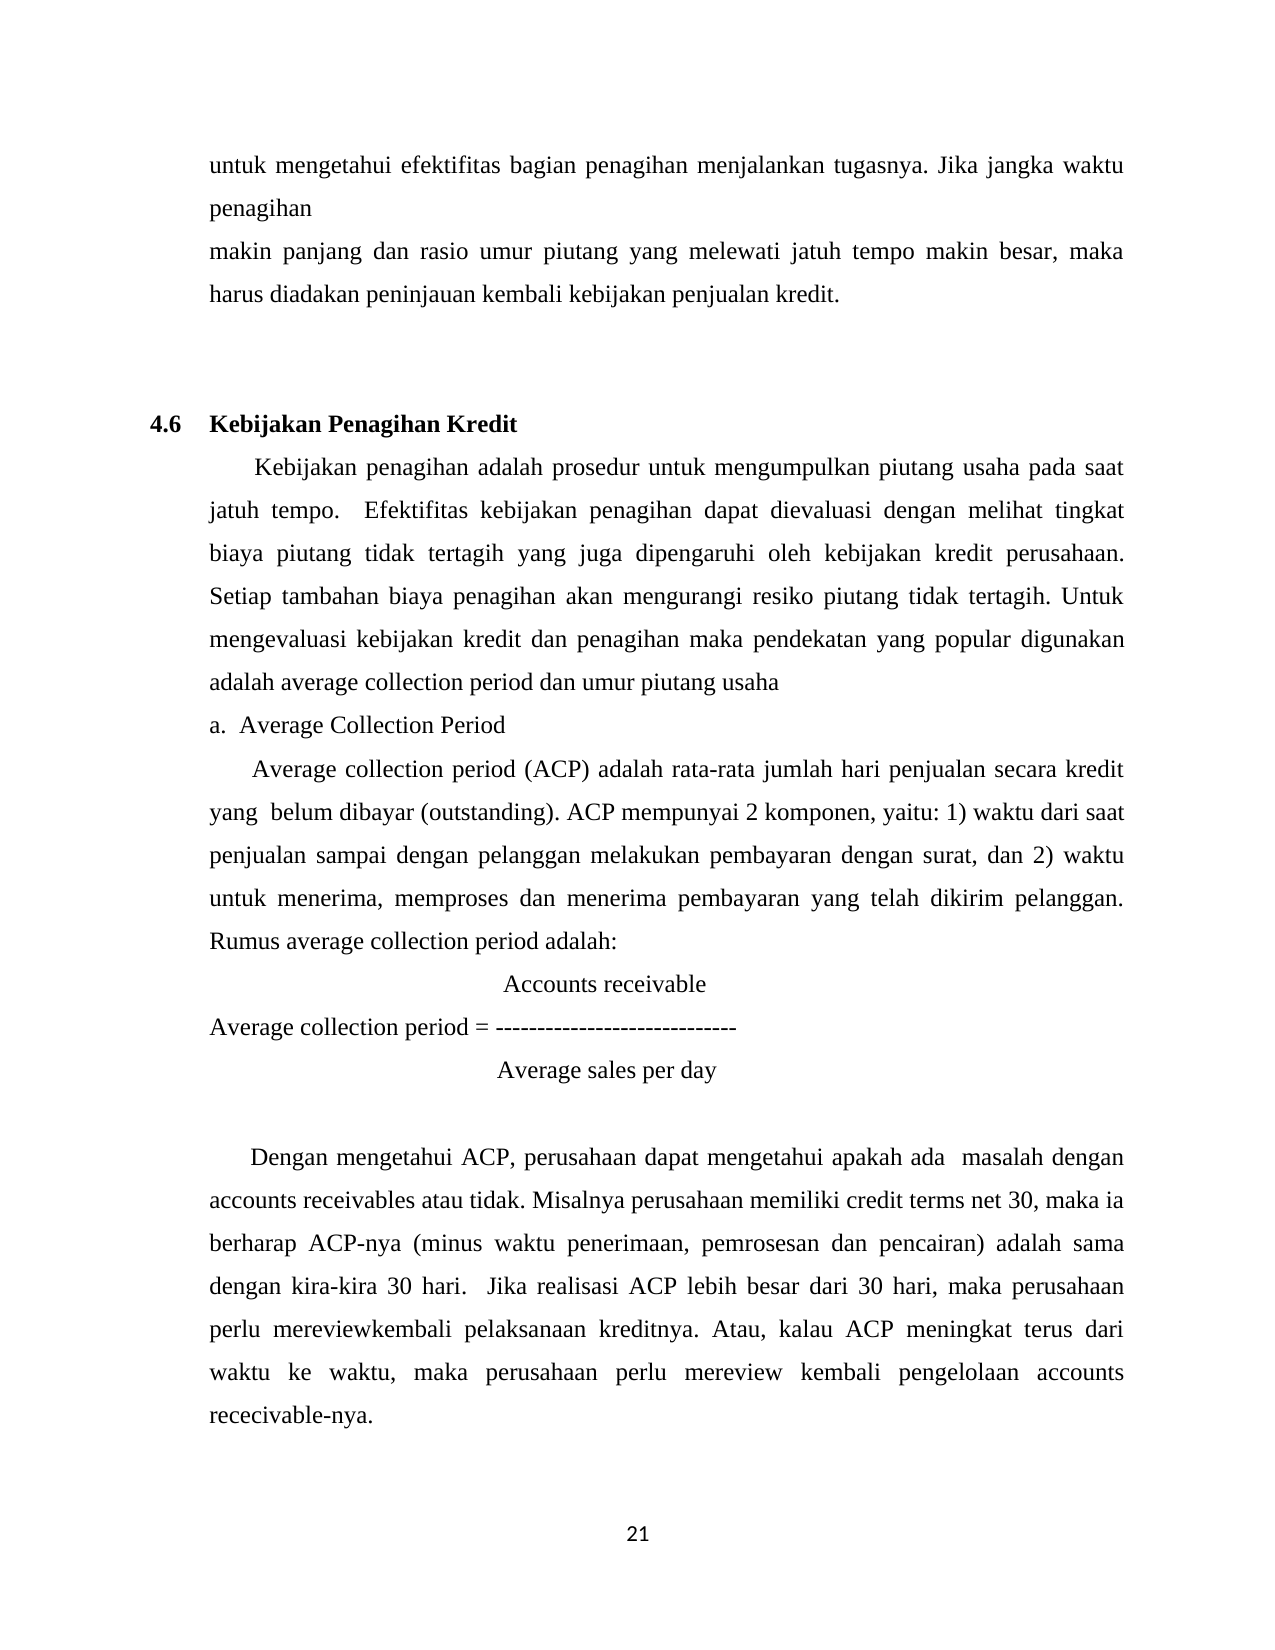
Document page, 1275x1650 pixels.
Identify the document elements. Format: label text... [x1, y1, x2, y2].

text makin panjang dan rasio umur piutang yang melewati jatuh tempo makin besar, maka harus diadakan peninjauan kembali kebijakan penjualan kredit. [209, 236, 1125, 308]
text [209, 150, 1125, 222]
text a. Average Collection Period [209, 711, 1125, 739]
text 4.6 Kebijakan Penagihan Kredit [150, 409, 1125, 437]
text Average collection period = ----------------------------- [209, 1012, 1125, 1041]
text Average collection period (ACP) adalah rata-rata jumlah hari penjualan secara kredit yang belum dibayar (outstanding). ACP mempunyai 2 komponen, yaitu: 1) waktu dari saat penjualan sampai dengan pelanggan melakukan pembayaran dengan surat, dan 2) waktu untuk menerima, memproses dan menerima pembayaran yang telah dikirim pelanggan. Rumus average collection period adalah: [209, 754, 1125, 955]
text Accounts receivable [209, 969, 1125, 998]
text Dengan mengetahui ACP, perusahaan dapat mengetahui apakah ada masalah dengan accounts receivables atau tidak. Misalnya perusahaan memiliki credit terms net 30, maka ia berharap ACP-nya (minus waktu penerimaan, pemrosesan dan pencairan) adalah sama dengan kira-kira 30 hari. Jika realisasi ACP lebih besar dari 30 hari, maka perusahaan perlu mereviewkembali pelaksanaan kreditnya. Atau, kalau ACP meningkat terus dari waktu ke waktu, maka perusahaan perlu mereview kembali pengelolaan accounts rececivable-nya. [209, 1142, 1125, 1429]
text Average sales per day [209, 1056, 1125, 1084]
text Kebijakan penagihan adalah prosedur untuk mengumpulkan piutang usaha pada saat jatuh tempo. Efektifitas kebijakan penagihan dapat dievaluasi dengan melihat tingkat biaya piutang tidak tertagih yang juga dipengaruhi oleh kebijakan kredit perusahaan. Setiap tambahan biaya penagihan akan mengurangi resiko piutang tidak tertagih. Untuk mengevaluasi kebijakan kredit dan penagihan maka pendekatan yang popular digunakan adalah average collection period dan umur piutang usaha [209, 452, 1125, 696]
